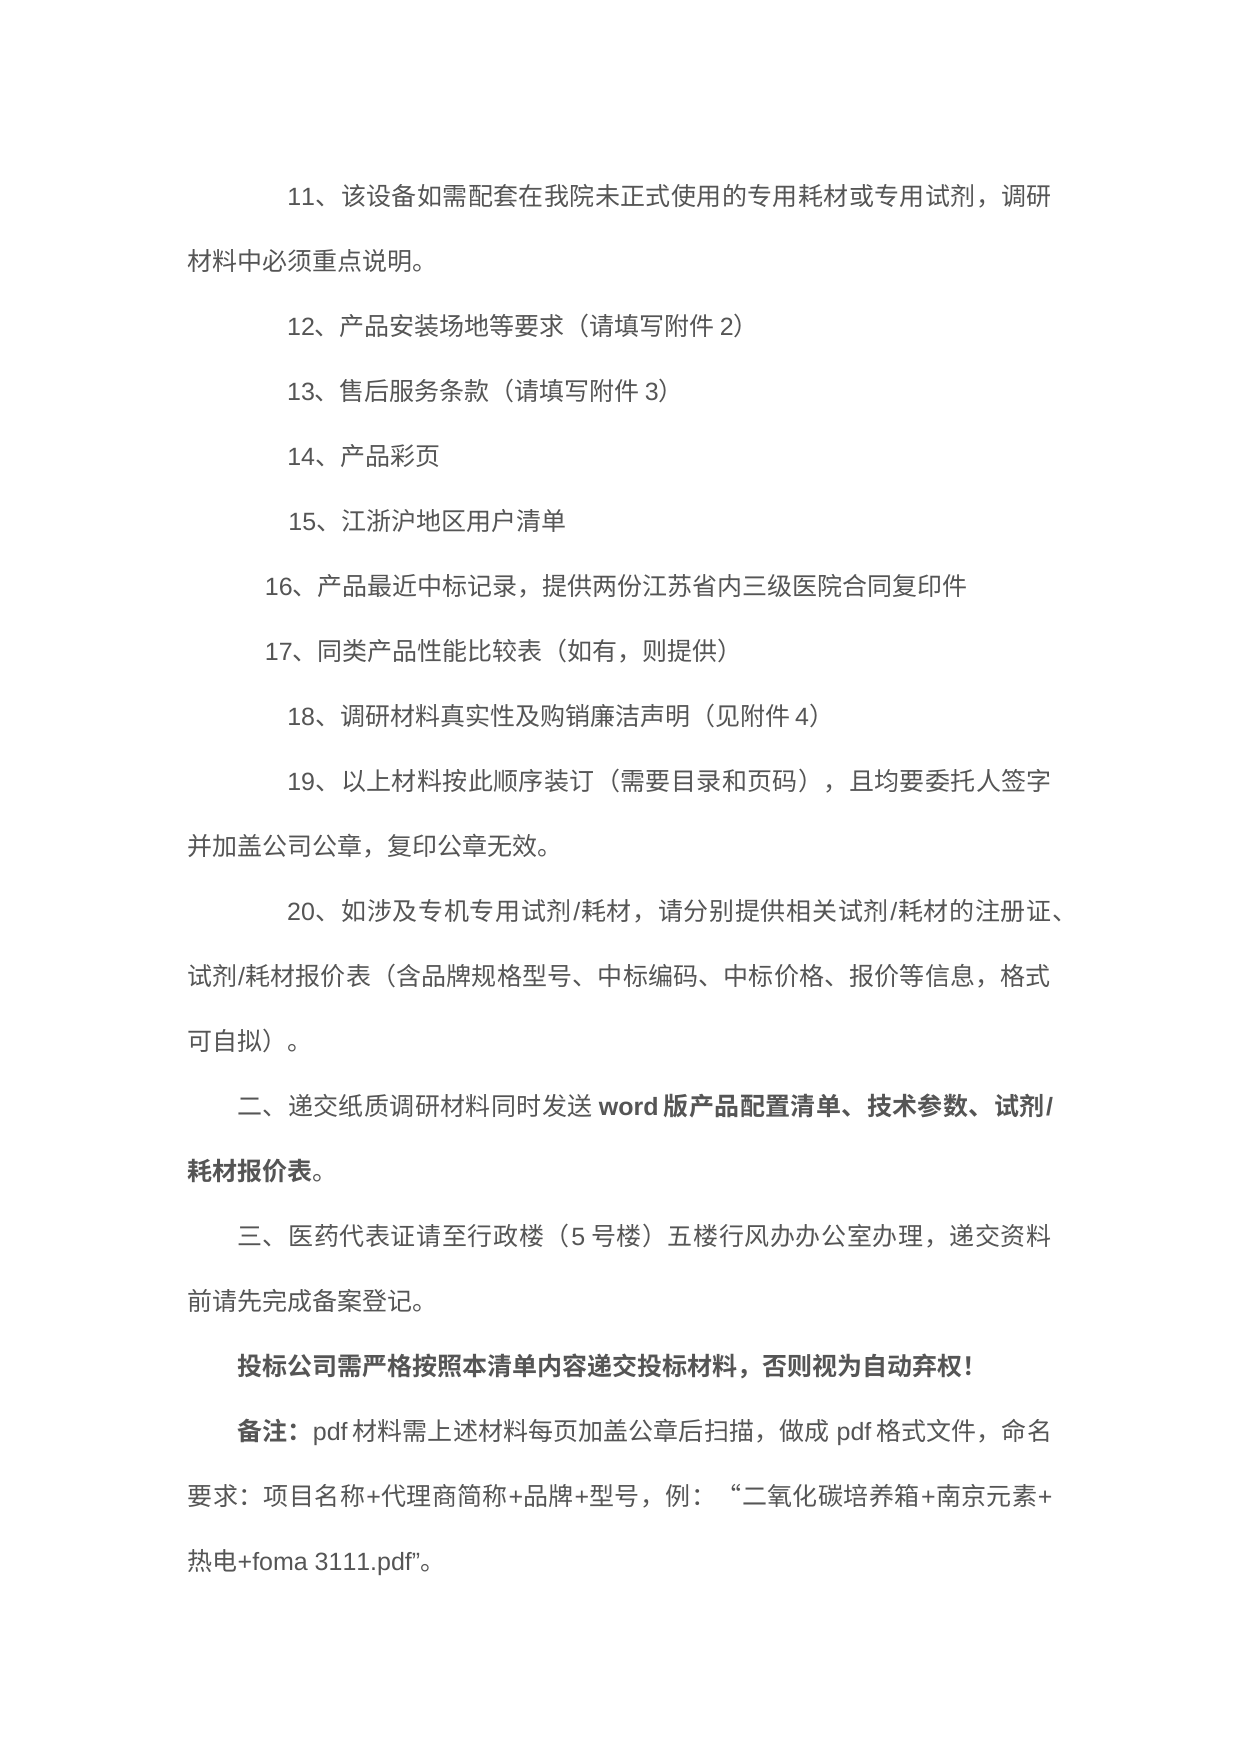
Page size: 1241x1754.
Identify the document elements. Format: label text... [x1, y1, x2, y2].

text 18、调研材料真实性及购销廉洁声明（见附件4） [187, 682, 1053, 747]
text 13、售后服务条款（请填写附件3） [187, 357, 1053, 422]
text 二、递交纸质调研材料同时发送word版产品配置清单、技术参数、试剂/耗材报价表。 [187, 1072, 1053, 1202]
text 11、该设备如需配套在我院未正式使用的专用耗材或专用试剂，调研材料中必须重点说明。 [187, 162, 1053, 292]
text 12、产品安装场地等要求（请填写附件2） [187, 292, 1053, 357]
text 19、以上材料按此顺序装订（需要目录和页码），且均要委托人签字并加盖公司公章，复印公章无效。 [187, 747, 1053, 877]
text 备注：pdf材料需上述材料每页加盖公章后扫描，做成pdf格式文件，命名要求：项目名称+代理商简称+品牌+型号，例：“二氧化碳培养箱+南京元素+热电+foma 3111.pdf”。 [187, 1397, 1053, 1592]
text 15、江浙沪地区用户清单 [193, 487, 1053, 552]
text 三、医药代表证请至行政楼（5号楼）五楼行风办办公室办理，递交资料前请先完成备案登记。 [187, 1202, 1053, 1332]
text 17、同类产品性能比较表（如有，则提供） [187, 617, 1053, 682]
text 14、产品彩页 [187, 422, 1053, 487]
text 投标公司需严格按照本清单内容递交投标材料，否则视为自动弃权！ [187, 1332, 1053, 1397]
text 20、如涉及专机专用试剂/耗材，请分别提供相关试剂/耗材的注册证、试剂/耗材报价表（含品牌规格型号、中标编码、中标价格、报价等信息，格式可自拟）。 [187, 877, 1053, 1072]
text 16、产品最近中标记录，提供两份江苏省内三级医院合同复印件 [187, 552, 1053, 617]
